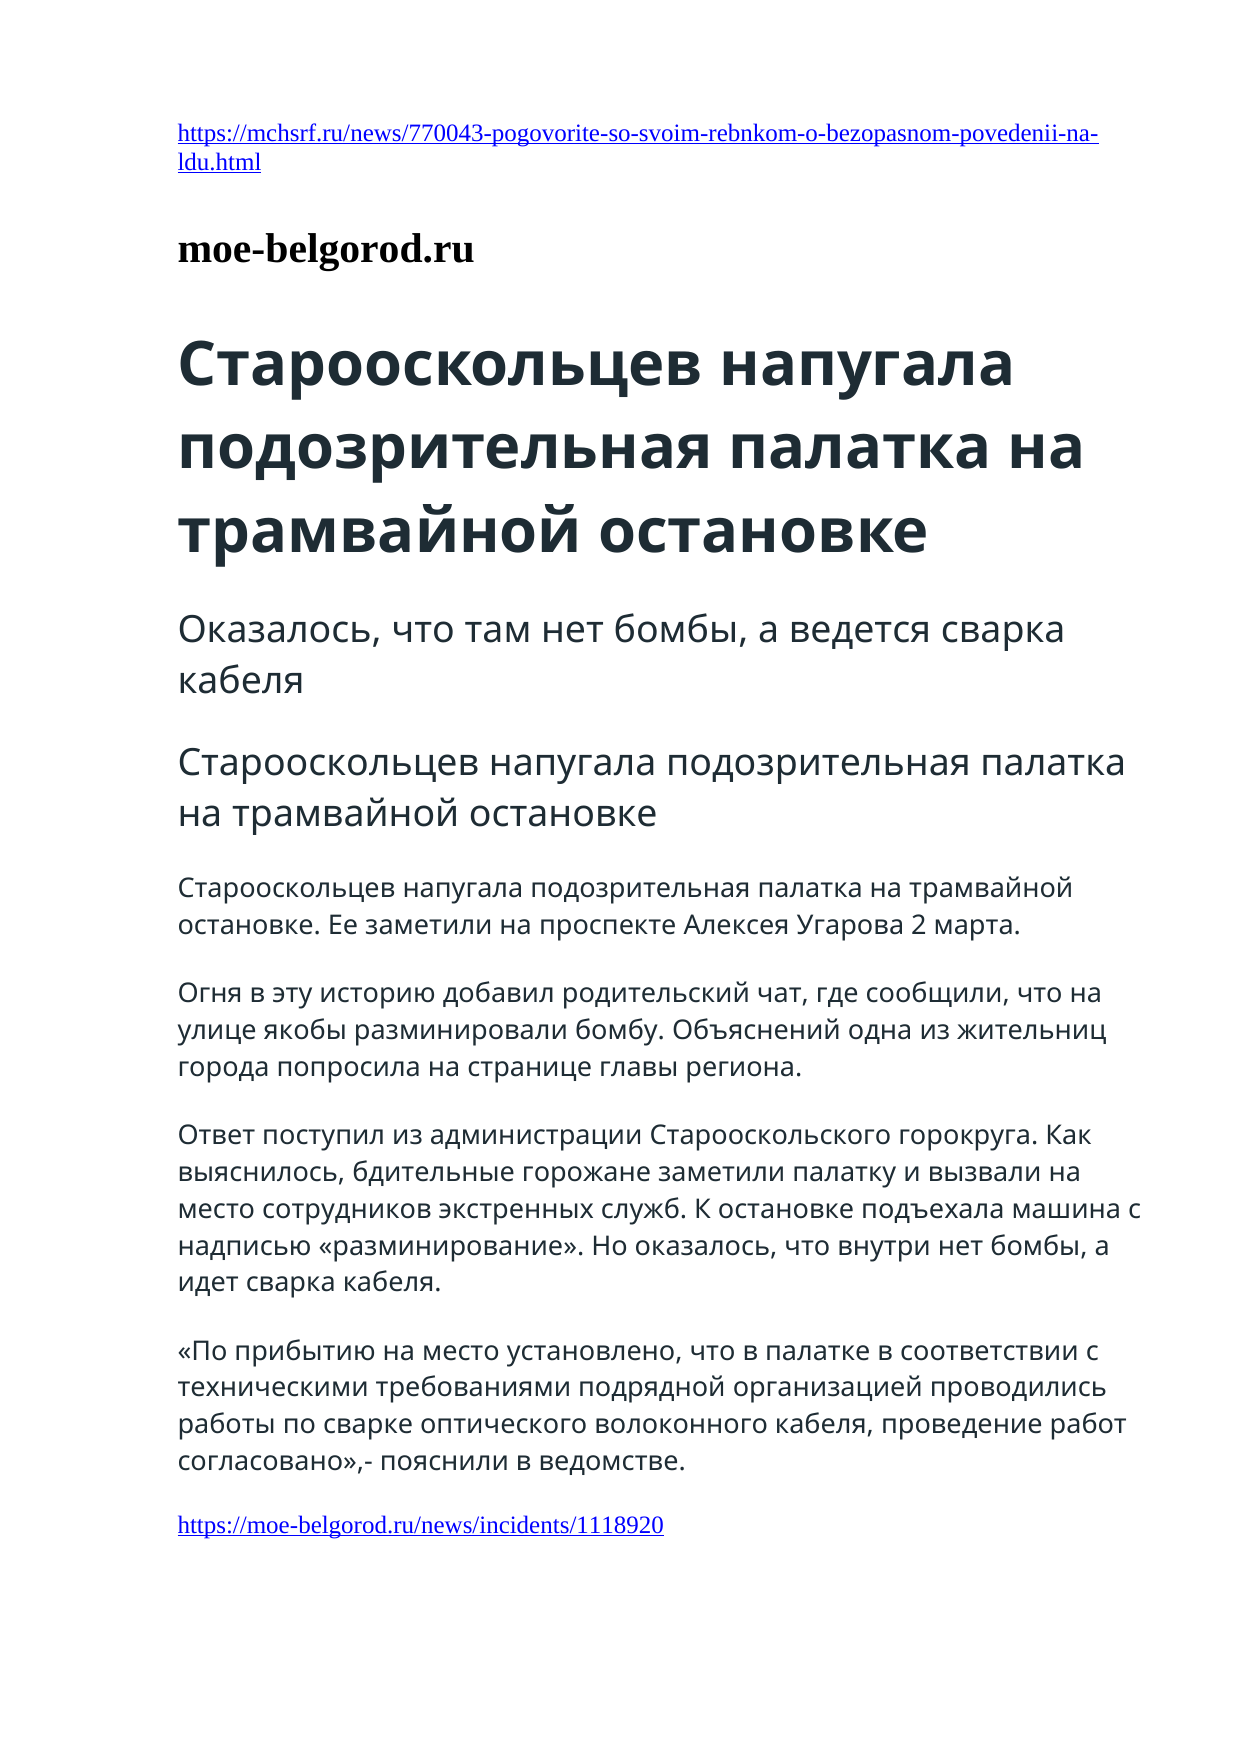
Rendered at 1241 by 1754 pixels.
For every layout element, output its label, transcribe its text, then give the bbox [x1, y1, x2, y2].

text Огня в эту историю добавил родительский чат, где сообщили, что на улице якобы разминировали бомбу. Объяснений одна из жительниц города попросила на странице главы региона. [177, 973, 1152, 1084]
subtitle Старооскольцев напугала подозрительная палатка на трамвайной остановке [177, 735, 1152, 837]
subtitle Старооскольцев напугала подозрительная палатка на трамвайной остановке [177, 319, 1152, 571]
text moe-belgorod.ru [177, 223, 1152, 271]
subtitle Оказалось, что там нет бомбы, а ведется сварка кабеля [177, 602, 1152, 704]
text Ответ поступил из администрации Старооскольского горокруга. Как выяснилось, бдительные горожане заметили палатку и вызвали на место сотрудников экстренных служб. К остановке подъехала машина с надписью «разминирование». Но оказалось, что внутри нет бомбы, а идет сварка кабеля. [177, 1115, 1152, 1300]
text https://moe-belgorod.ru/news/incidents/1118920 [177, 1510, 1152, 1538]
text https://mchsrf.ru/news/770043-pogovorite-so-svoim-rebnkom-o-bezopasnom-povedenii-na-ldu.html [177, 118, 1152, 176]
text Старооскольцев напугала подозрительная палатка на трамвайной остановке. Ее заметили на проспекте Алексея Угарова 2 марта. [177, 868, 1152, 942]
text «По прибытию на место установлено, что в палатке в соответствии с техническими требованиями подрядной организацией проводились работы по сварке оптического волоконного кабеля, проведение работ согласовано»,- пояснили в ведомстве. [177, 1331, 1152, 1478]
